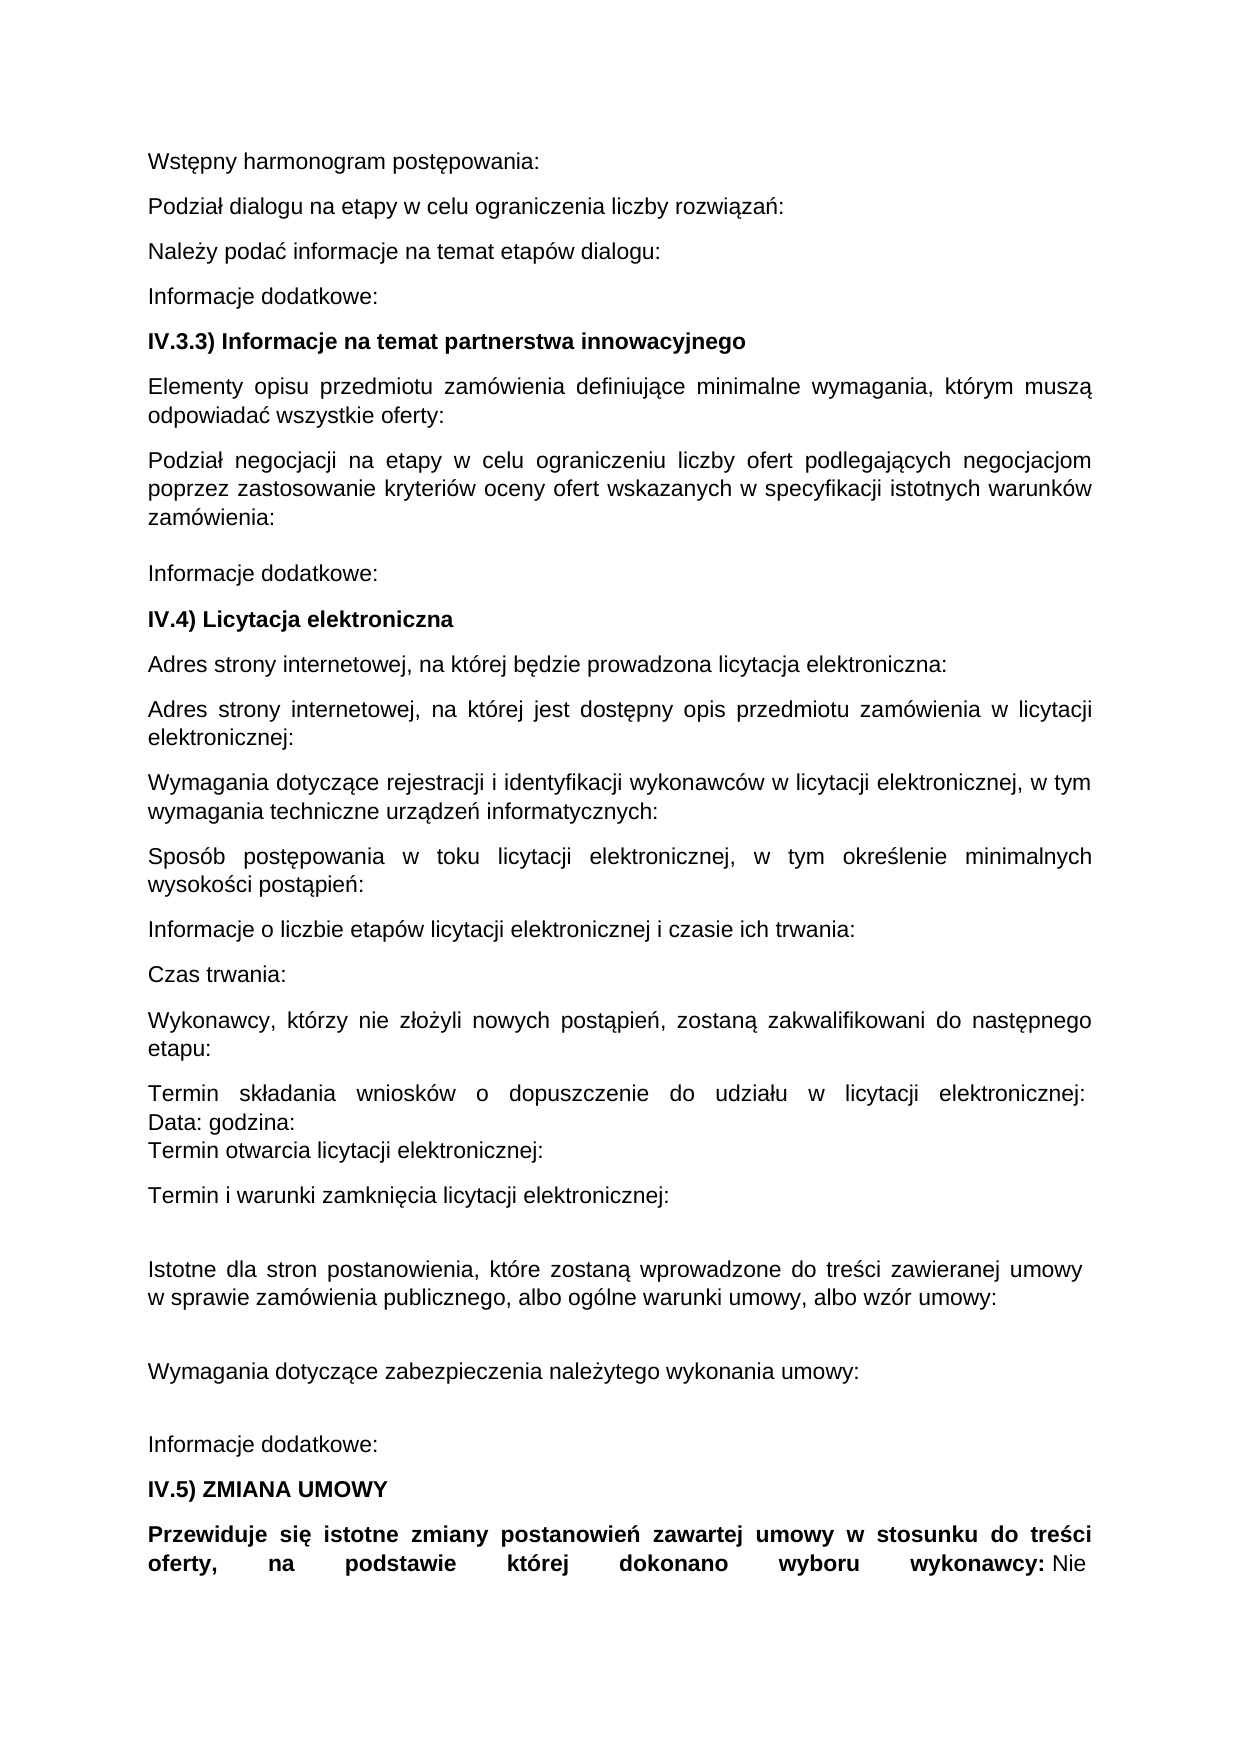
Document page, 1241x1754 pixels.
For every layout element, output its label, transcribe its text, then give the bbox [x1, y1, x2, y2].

text Wstępny harmonogram postępowania: [148, 148, 1093, 174]
text Czas trwania: [148, 961, 1093, 988]
text Termin składania wniosków o dopuszczenie do udziału w licytacji elektronicznej: Data: godzina: Termin otwarcia licytacji elektronicznej: [148, 1080, 1093, 1163]
text Wymagania dotyczące zabezpieczenia należytego wykonania umowy: [148, 1329, 1093, 1384]
text Adres strony internetowej, na której jest dostępny opis przedmiotu zamówienia w licytacji elektronicznej: [148, 696, 1093, 751]
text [148, 1521, 1093, 1576]
text Informacje dodatkowe: [148, 1403, 1093, 1457]
text Termin i warunki zamknięcia licytacji elektronicznej: [148, 1182, 1093, 1208]
text Wymagania dotyczące rejestracji i identyfikacji wykonawców w licytacji elektronicznej, w tym wymagania techniczne urządzeń informatycznych: [148, 769, 1093, 824]
text Istotne dla stron postanowienia, które zostaną wprowadzone do treści zawieranej umowy w sprawie zamówienia publicznego, albo ogólne warunki umowy, albo wzór umowy: [148, 1227, 1093, 1310]
text Podział negocjacji na etapy w celu ograniczeniu liczby ofert podlegających negocjacjom poprzez zastosowanie kryteriów oceny ofert wskazanych w specyfikacji istotnych warunków zamówienia: Informacje dodatkowe: [148, 447, 1093, 587]
text Wykonawcy, którzy nie złożyli nowych postąpień, zostaną zakwalifikowani do następnego etapu: [148, 1007, 1093, 1061]
text Informacje dodatkowe: [148, 283, 1093, 309]
text Informacje o liczbie etapów licytacji elektronicznej i czasie ich trwania: [148, 916, 1093, 943]
text Elementy opisu przedmiotu zamówienia definiujące minimalne wymagania, którym muszą odpowiadać wszystkie oferty: [148, 373, 1093, 428]
text Adres strony internetowej, na której będzie prowadzona licytacja elektroniczna: [148, 651, 1093, 677]
text Należy podać informacje na temat etapów dialogu: [148, 238, 1093, 264]
text IV.5) ZMIANA UMOWY [148, 1476, 1093, 1503]
text IV.4) Licytacja elektroniczna [148, 606, 1093, 632]
text IV.3.3) Informacje na temat partnerstwa innowacyjnego [148, 328, 1093, 354]
text Podział dialogu na etapy w celu ograniczenia liczby rozwiązań: [148, 193, 1093, 219]
text Sposób postępowania w toku licytacji elektronicznej, w tym określenie minimalnych wysokości postąpień: [148, 843, 1093, 898]
